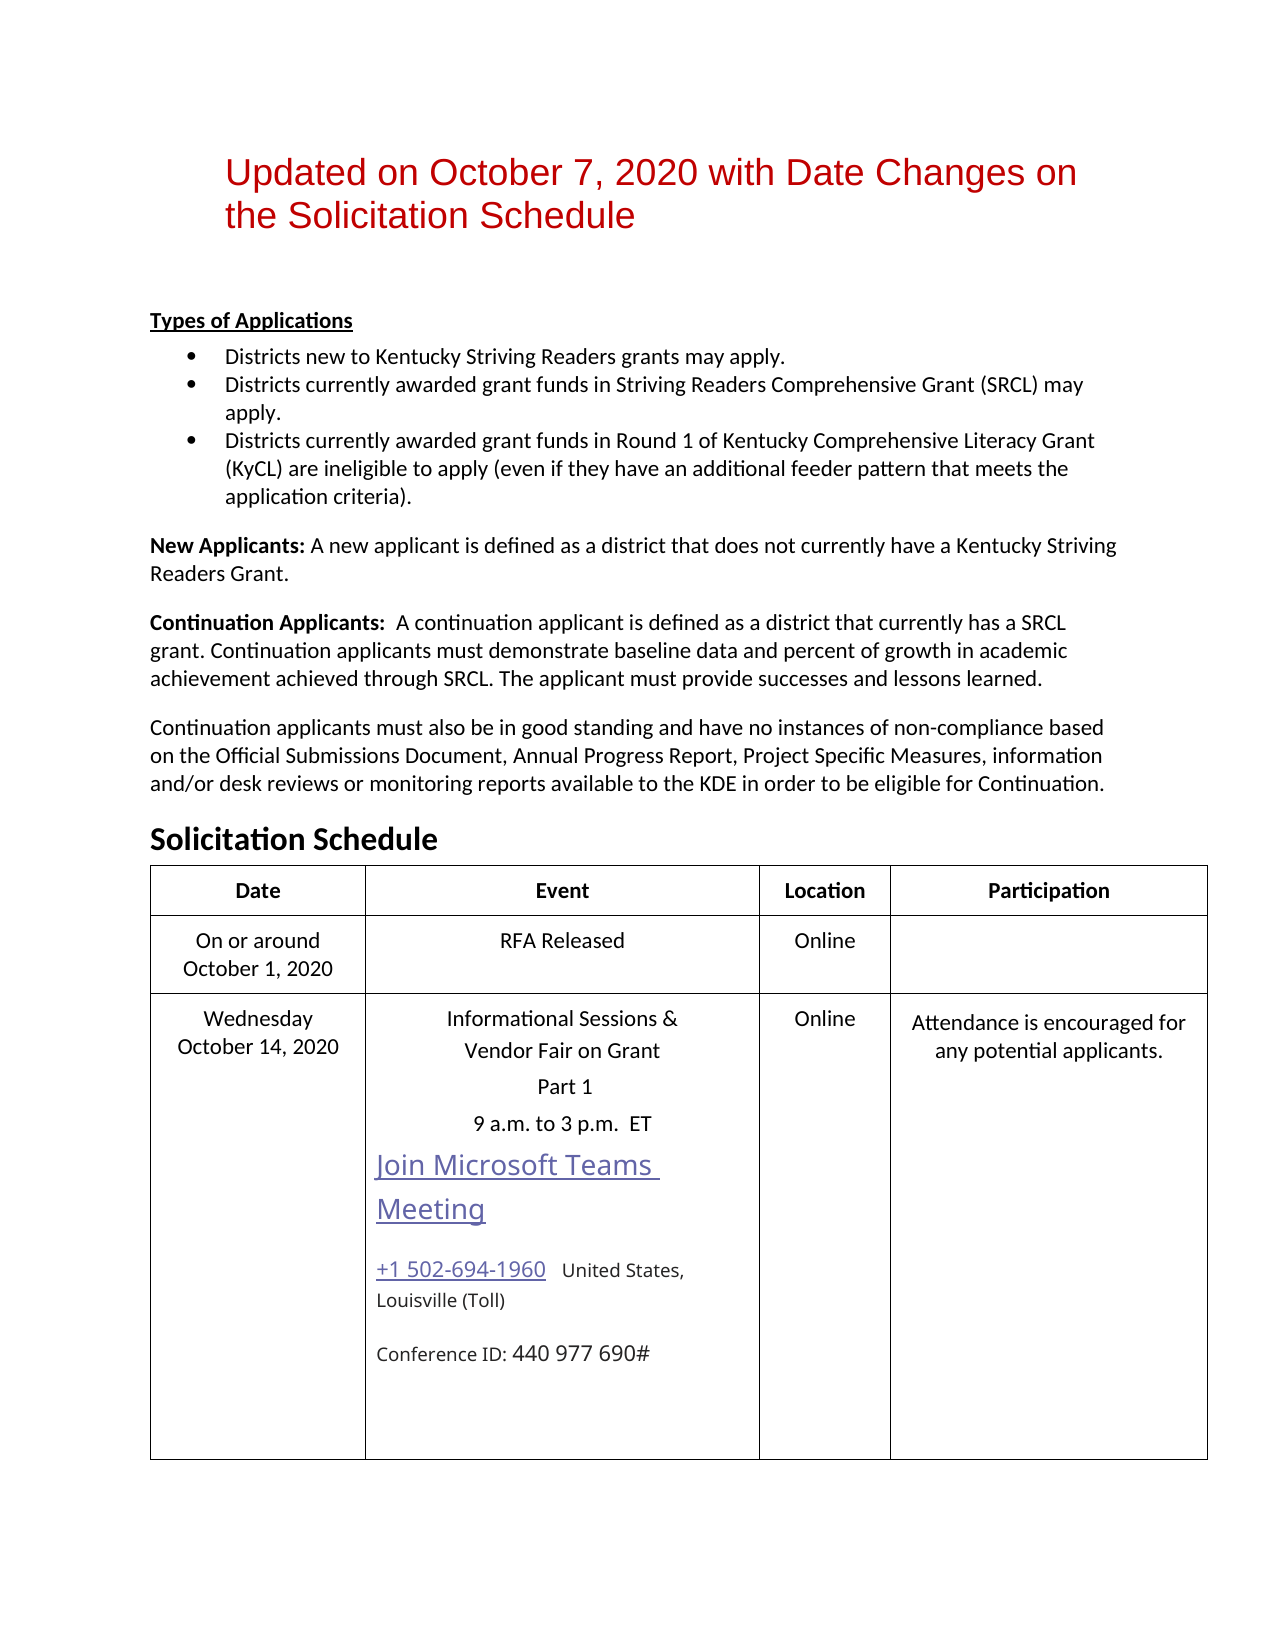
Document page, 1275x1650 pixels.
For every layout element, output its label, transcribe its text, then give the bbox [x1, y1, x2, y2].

table_cell Online [760, 994, 890, 1459]
table_cell RFA Released [366, 916, 759, 992]
text Continuation Applicants: A continuation applicant is defined as a district that currently has a SRCL grant. Continuation applicants must demonstrate baseline data and percent of growth in academic achievement achieved through SRCL. The applicant must provide successes and lessons learned. [150, 608, 1125, 692]
list Districts currently awarded grant funds in Striving Readers Comprehensive Grant (SRCL) may apply. [187, 370, 1125, 426]
text New Applicants: A new applicant is defined as a district that does not currently have a Kentucky Striving Readers Grant. [150, 531, 1125, 587]
table_header Date [151, 866, 365, 914]
table_cell Online [760, 916, 890, 992]
table_header Participation [891, 866, 1207, 914]
subtitle Types of Applications [150, 306, 1125, 334]
list Updated on October 7, 2020 with Date Changes on the Solicitation Schedule [225, 150, 1125, 236]
table_cell Informational Sessions & Vendor Fair on Grant Part 1 9 a.m. to 3 p.m. ET Join Microsoft Teams Meeting +1 502-694-1960 United States, Louisville (Toll) Conference ID: 440 977 690# [366, 994, 759, 1459]
subtitle Solicitation Schedule [150, 818, 1125, 859]
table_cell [891, 994, 1207, 1459]
table_cell On or around October 1, 2020 [151, 916, 365, 992]
table_header Location [760, 866, 890, 914]
list Districts new to Kentucky Striving Readers grants may apply. [187, 342, 1125, 370]
table_cell Wednesday October 14, 2020 [151, 994, 365, 1459]
table_cell [891, 916, 1207, 992]
table_header Event [366, 866, 759, 914]
text Continuation applicants must also be in good standing and have no instances of non-compliance based on the Official Submissions Document, Annual Progress Report, Project Specific Measures, information and/or desk reviews or monitoring reports available to the KDE in order to be eligible for Continuation. [150, 713, 1125, 797]
list Districts currently awarded grant funds in Round 1 of Kentucky Comprehensive Literacy Grant (KyCL) are ineligible to apply (even if they have an additional feeder pattern that meets the application criteria). [187, 426, 1125, 510]
